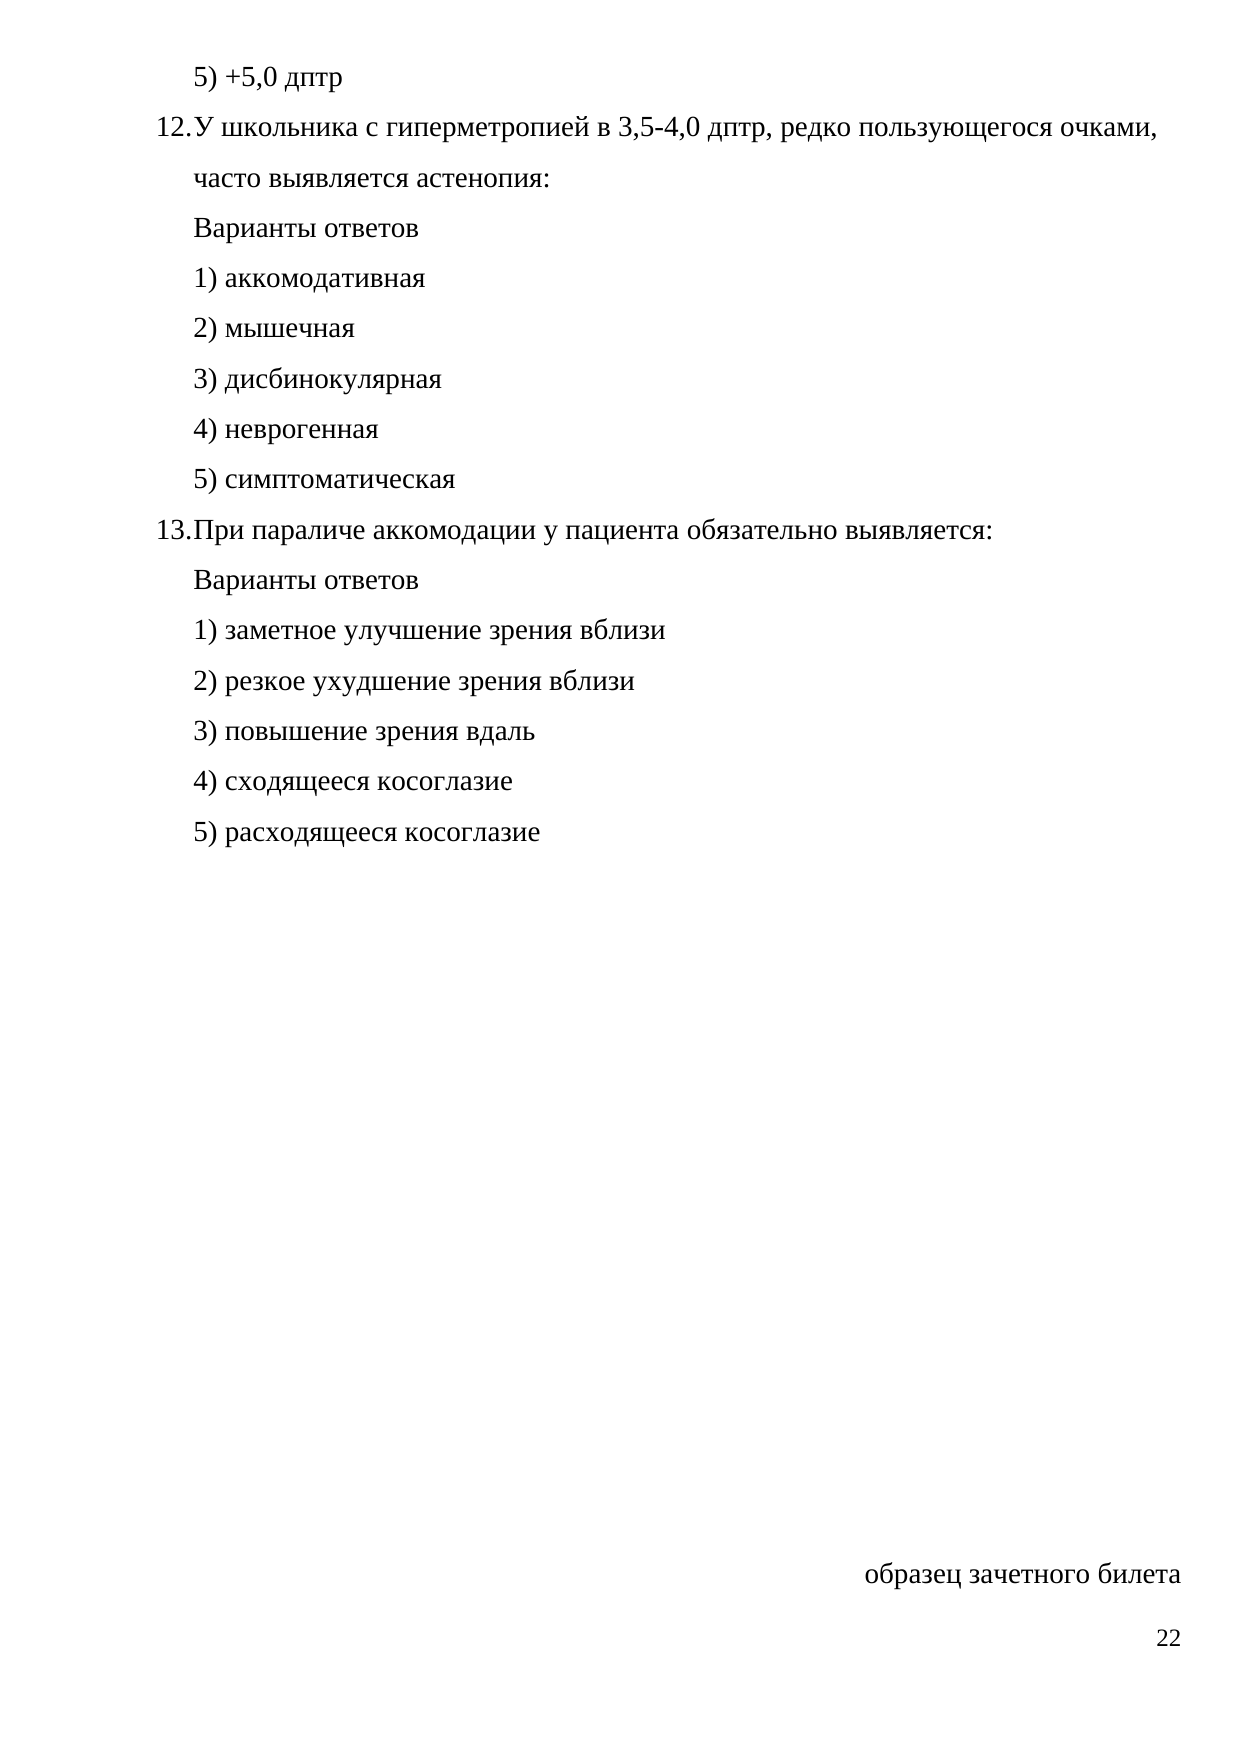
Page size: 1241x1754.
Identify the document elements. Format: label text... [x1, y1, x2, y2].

text 1) заметное улучшение зрения вблизи [193, 612, 1181, 646]
text образец зачетного билета [118, 1556, 1181, 1590]
text 2) мышечная [193, 311, 1181, 344]
list У школьника с гиперметропией в 3,5-4,0 дптр, редко пользующегося очками, часто выявляется астенопия: [156, 109, 1181, 193]
text Варианты ответов [193, 210, 1181, 243]
text 4) неврогенная [193, 411, 1181, 445]
text 3) повышение зрения вдаль [193, 713, 1181, 747]
text 4) сходящееся косоглазие [193, 763, 1181, 797]
text Варианты ответов [193, 562, 1181, 596]
list При параличе аккомодации у пациента обязательно выявляется: [156, 512, 1181, 545]
text 5) +5,0 дптр [193, 59, 1181, 93]
text 3) дисбинокулярная [193, 361, 1181, 394]
text 2) резкое ухудшение зрения вблизи [193, 663, 1181, 696]
text 5) расходящееся косоглазие [193, 814, 1181, 847]
text 1) аккомодативная [193, 260, 1181, 294]
text 5) симптоматическая [193, 462, 1181, 495]
